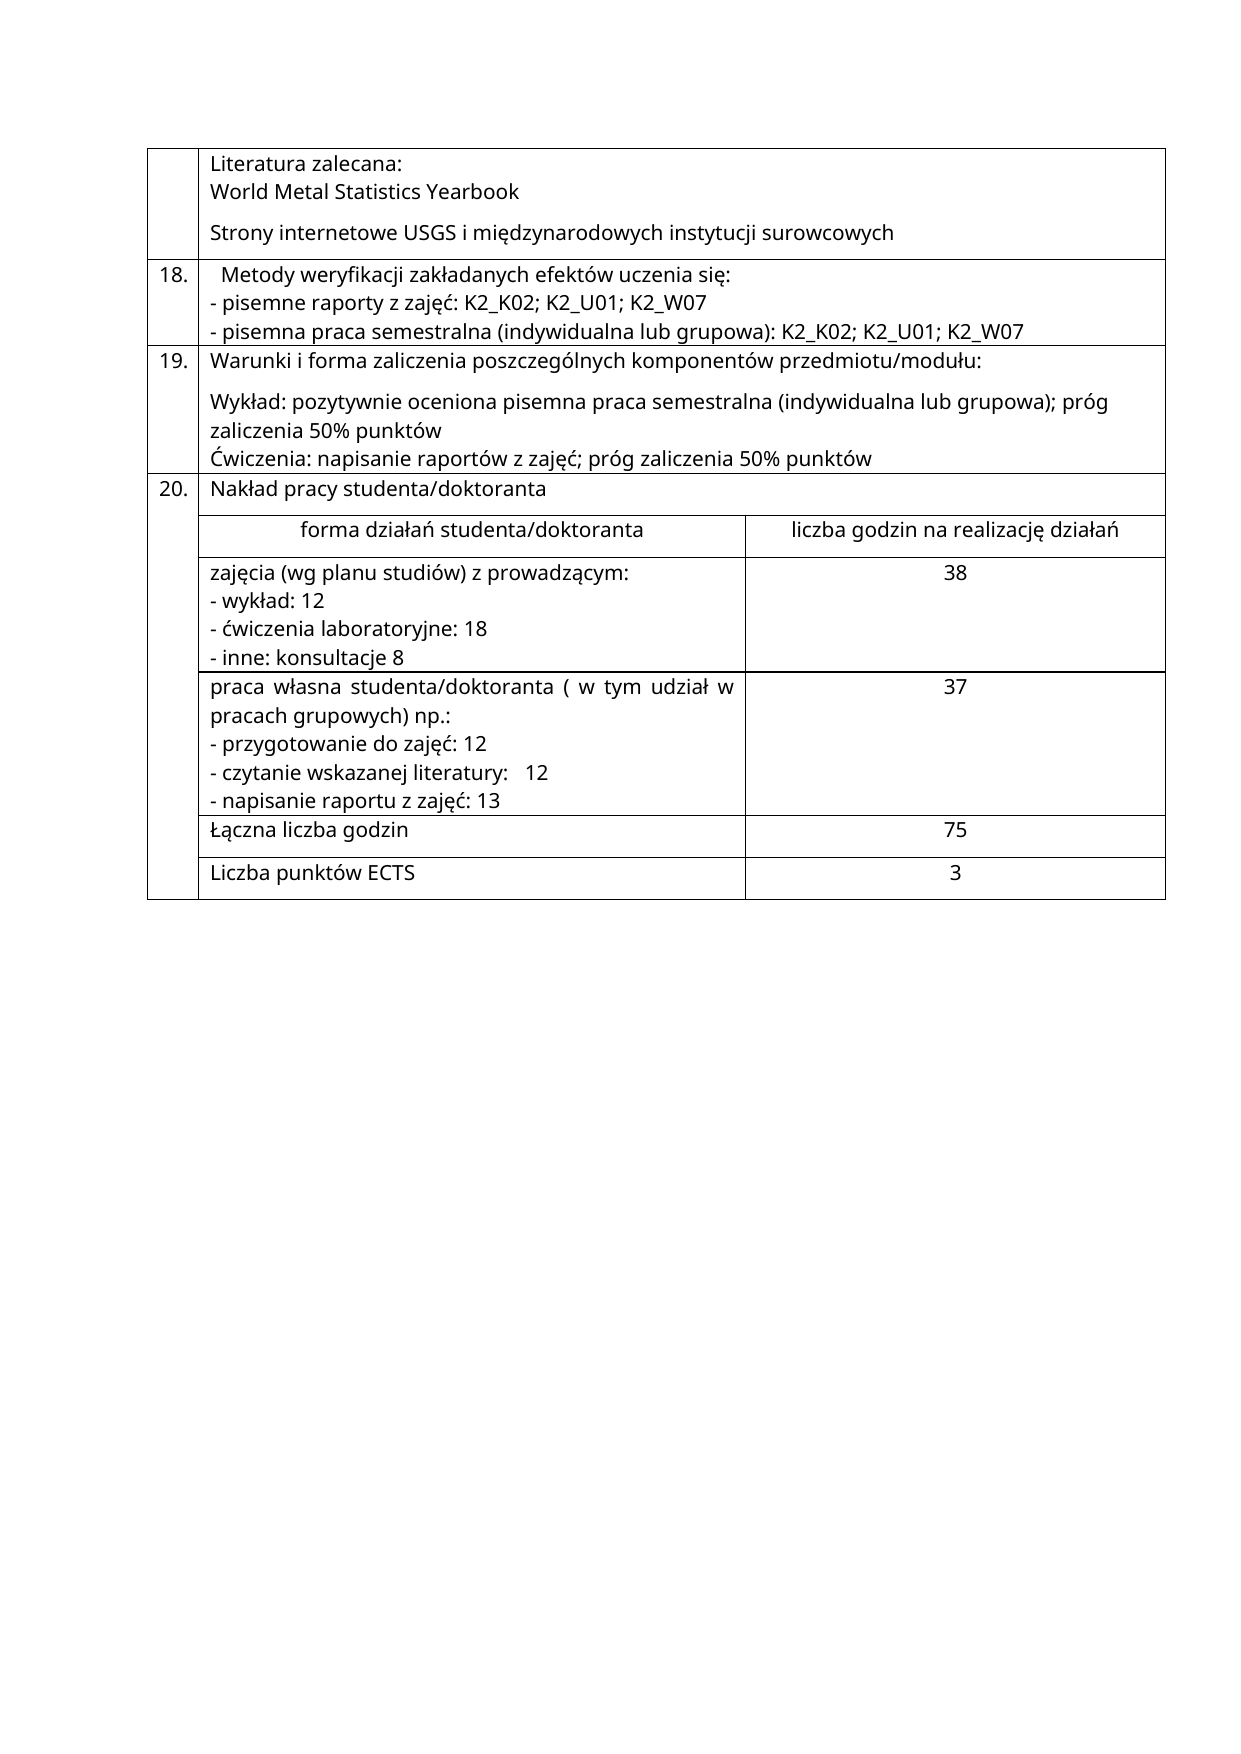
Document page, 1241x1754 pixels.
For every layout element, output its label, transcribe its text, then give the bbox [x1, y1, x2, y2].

table_cell 3 [746, 858, 1165, 898]
table_cell [148, 474, 198, 898]
table_cell 75 [746, 816, 1165, 857]
table_cell liczba godzin na realizację działań [746, 516, 1165, 557]
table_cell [199, 149, 1165, 259]
table_cell Metody weryfikacji zakładanych efektów uczenia się: - pisemne raporty z zajęć: K2_K02; K2_U01; K2_W07 - pisemna praca semestralna (indywidualna lub grupowa): K2_K02; K2_U01; K2_W07 [199, 260, 1165, 345]
table_cell 37 [746, 673, 1165, 814]
table_cell Liczba punktów ECTS [199, 858, 745, 898]
table_cell zajęcia (wg planu studiów) z prowadzącym: - wykład: 12 - ćwiczenia laboratoryjne: 18 - inne: konsultacje 8 [199, 558, 745, 671]
table_cell Łączna liczba godzin [199, 816, 745, 857]
table_cell Nakład pracy studenta/doktoranta [199, 474, 1165, 514]
table_cell forma działań studenta/doktoranta [199, 516, 745, 557]
table_cell [148, 149, 198, 259]
table_cell [148, 260, 198, 345]
table_cell 38 [746, 558, 1165, 671]
table_cell praca własna studenta/doktoranta ( w tym udział w pracach grupowych) np.: - przygotowanie do zajęć: 12 - czytanie wskazanej literatury: 12 - napisanie raportu z zajęć: 13 [199, 673, 745, 814]
table_cell [148, 346, 198, 473]
table_cell Warunki i forma zaliczenia poszczególnych komponentów przedmiotu/modułu: Wykład: pozytywnie oceniona pisemna praca semestralna (indywidualna lub grupowa); próg zaliczenia 50% punktów Ćwiczenia: napisanie raportów z zajęć; próg zaliczenia 50% punktów [199, 346, 1165, 473]
